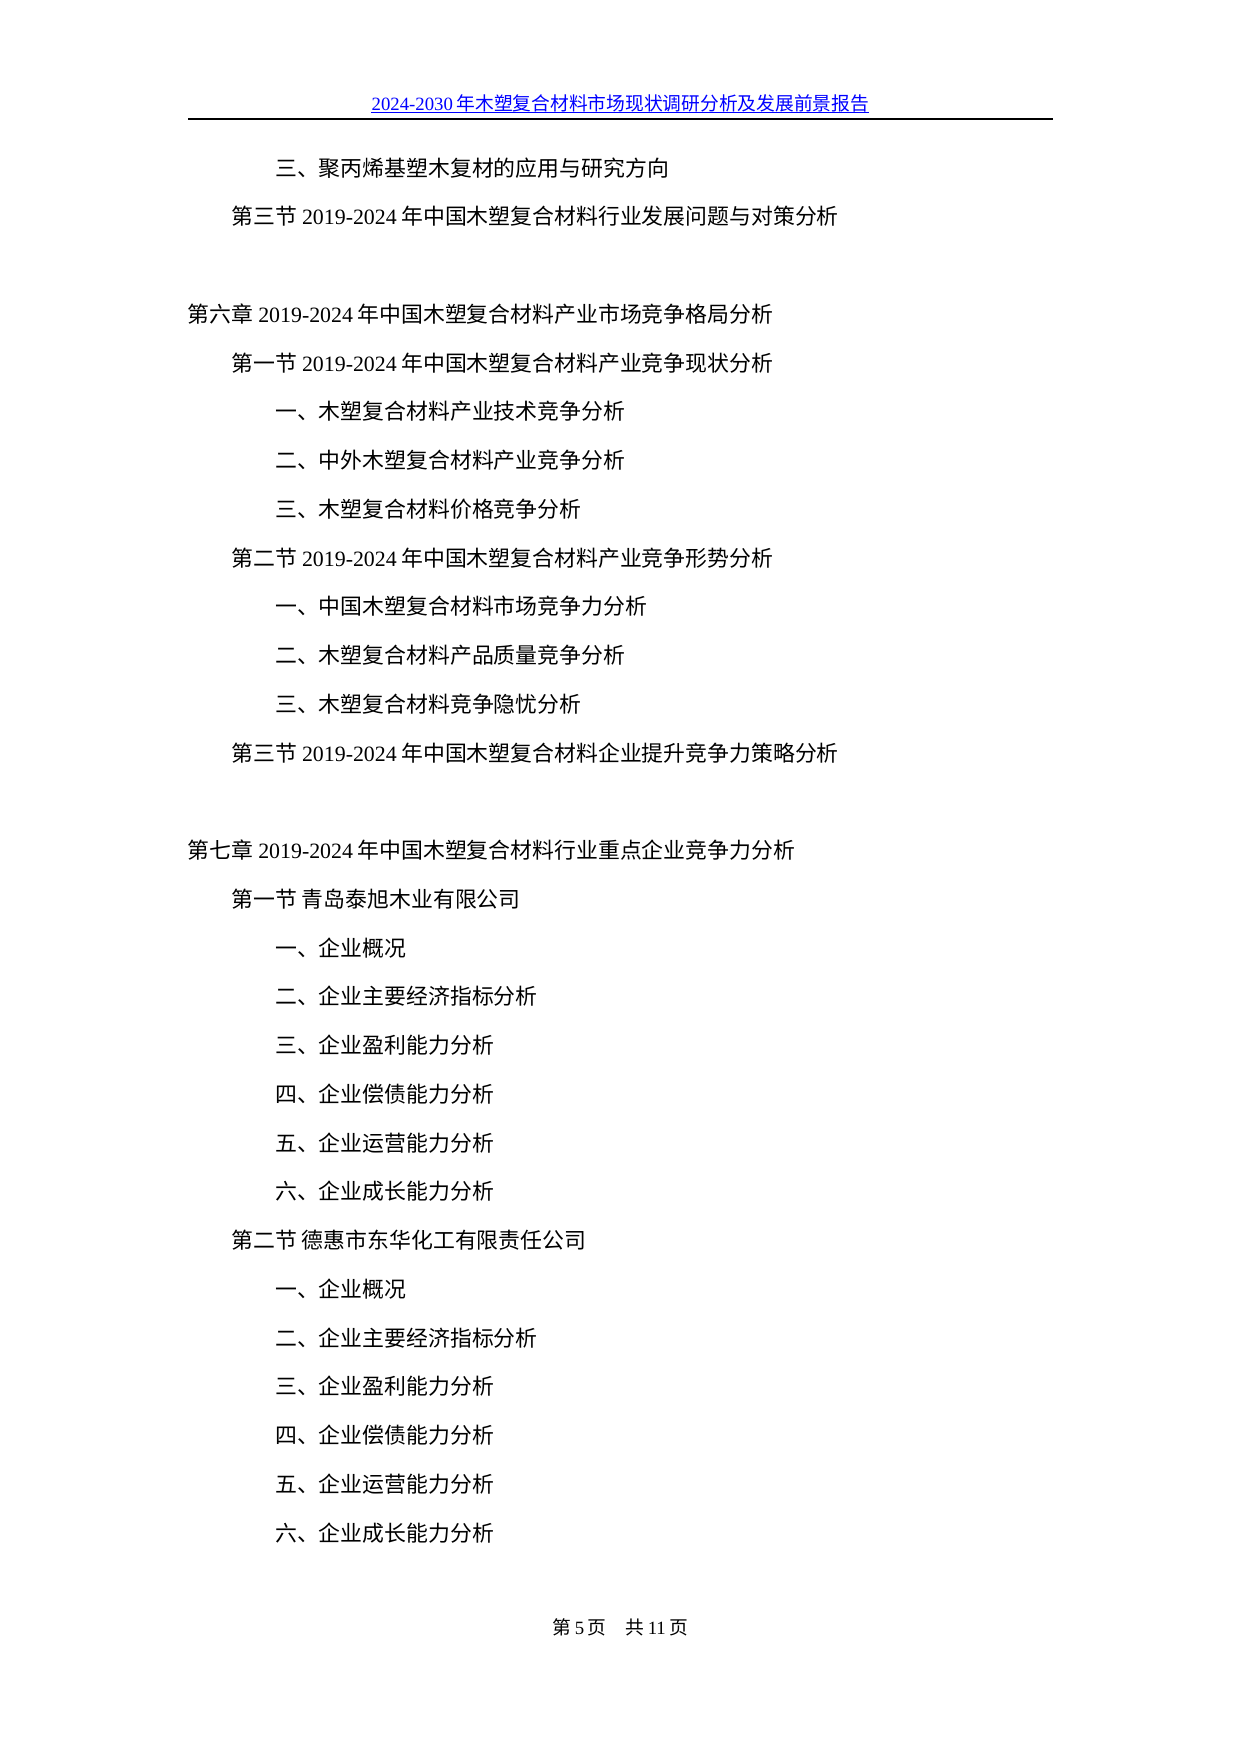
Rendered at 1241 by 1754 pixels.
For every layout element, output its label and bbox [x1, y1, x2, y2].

text [187, 150, 1053, 1548]
